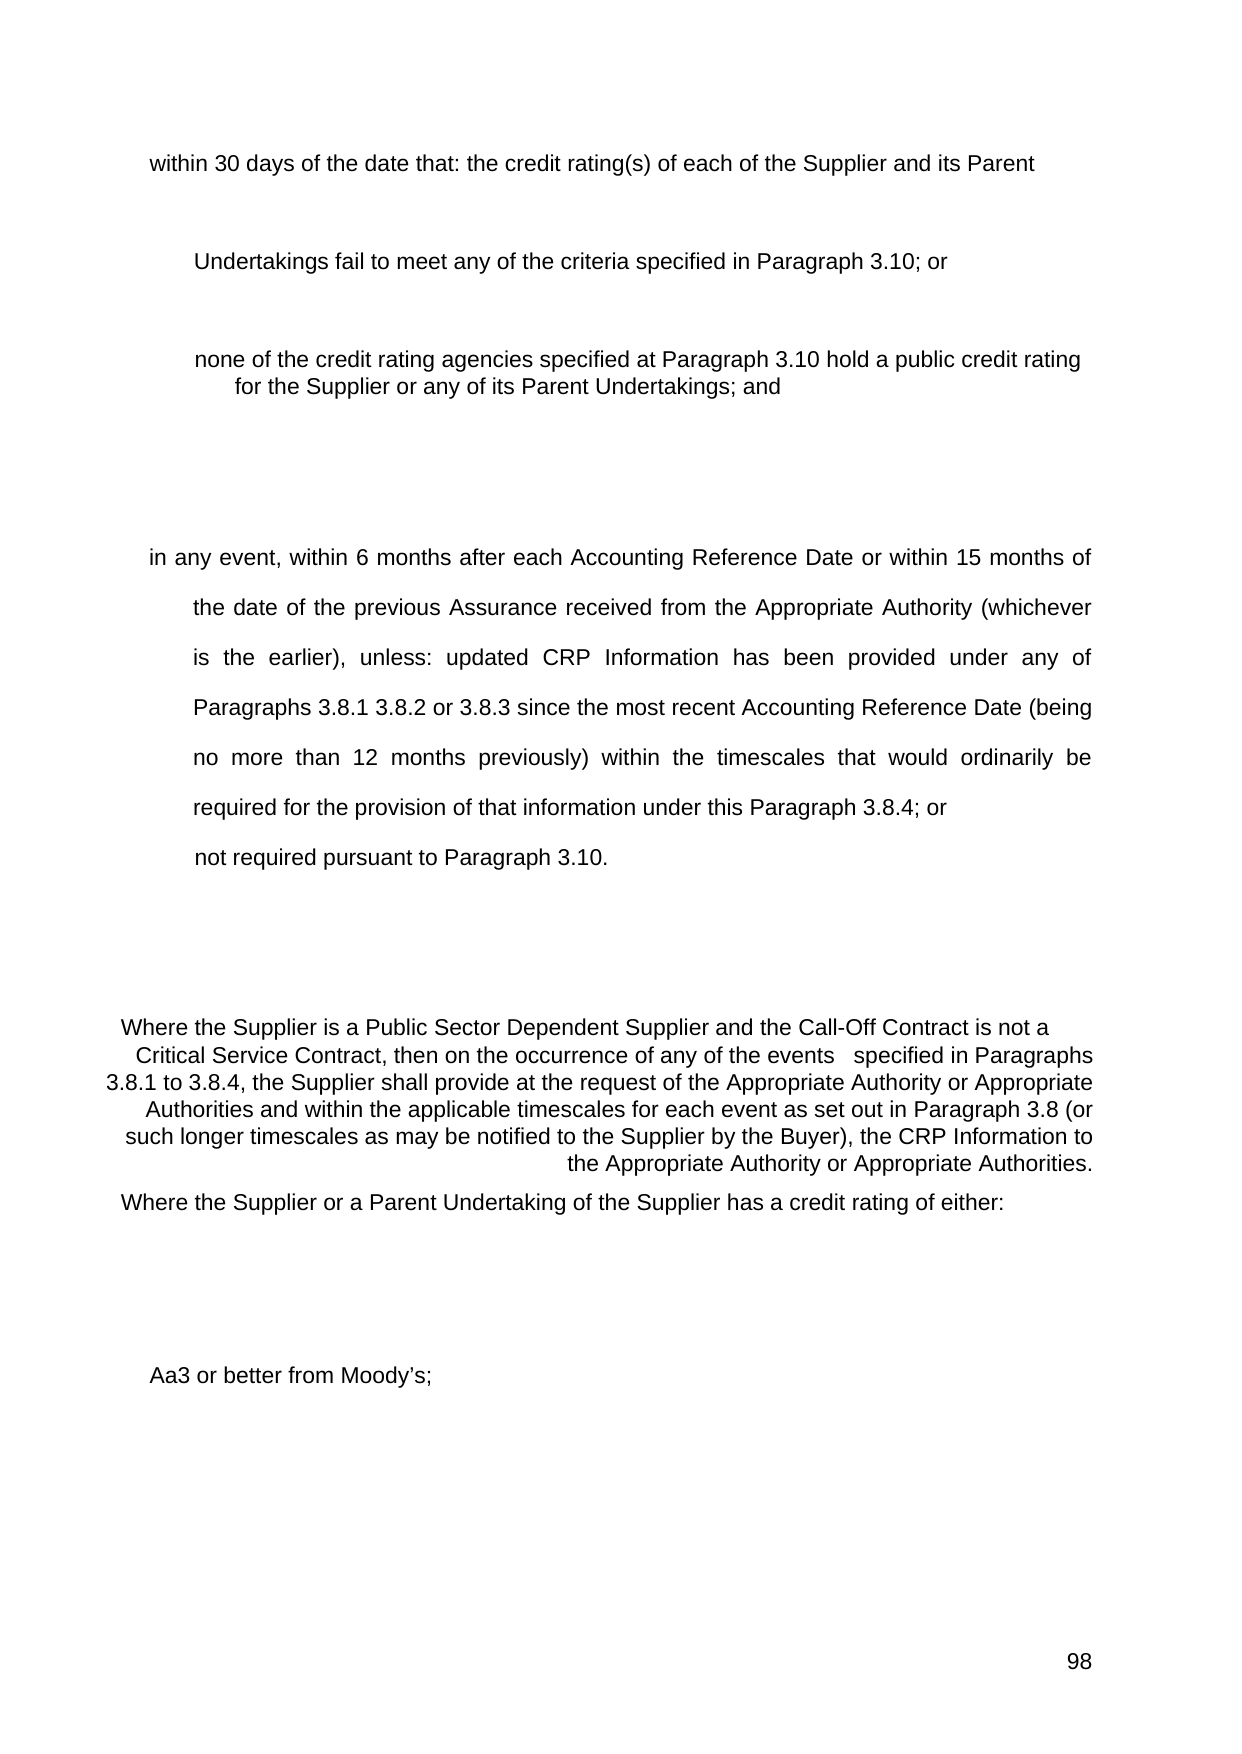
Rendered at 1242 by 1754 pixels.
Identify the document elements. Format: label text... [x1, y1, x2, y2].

text Where the Supplier is a Public Sector Dependent Supplier and the Call-Off Contract is not a [121, 1013, 1091, 1040]
text within 30 days of the date that: the credit rating(s) of each of the Supplier and its Parent Undertakings fail to meet any of the criteria specified in Paragraph 3.10; or [149, 150, 1091, 274]
text in any event, within 6 months after each Accounting Reference Date or within 15 months of the date of the previous Assurance received from the Appropriate Authority (whichever is the earlier), unless: updated CRP Information has been provided under any of Paragraphs 3.8.1 3.8.2 or 3.8.3 since the most recent Accounting Reference Date (being no more than 12 months previously) within the timescales that would ordinarily be required for the provision of that information under this Paragraph 3.8.4; or [149, 543, 1092, 820]
text Aa3 or better from Moody’s; [149, 1362, 1091, 1388]
text Where the Supplier or a Parent Undertaking of the Supplier has a credit rating of either: [121, 1189, 1091, 1215]
text not required pursuant to Paragraph 3.10. [194, 843, 1091, 870]
text Critical Service Contract, then on the occurrence of any of the events specified in Paragraphs 3.8.1 to 3.8.4, the Supplier shall provide at the request of the Appropriate Authority or Appropriate Authorities and within the applicable timescales for each event as set out in Paragraph 3.8 (or such longer timescales as may be notified to the Supplier by the Buyer), the CRP Information to the Appropriate Authority or Appropriate Authorities. [91, 1042, 1093, 1176]
text none of the credit rating agencies specified at Paragraph 3.10 hold a public credit rating for the Supplier or any of its Parent Undertakings; and [194, 346, 1091, 399]
